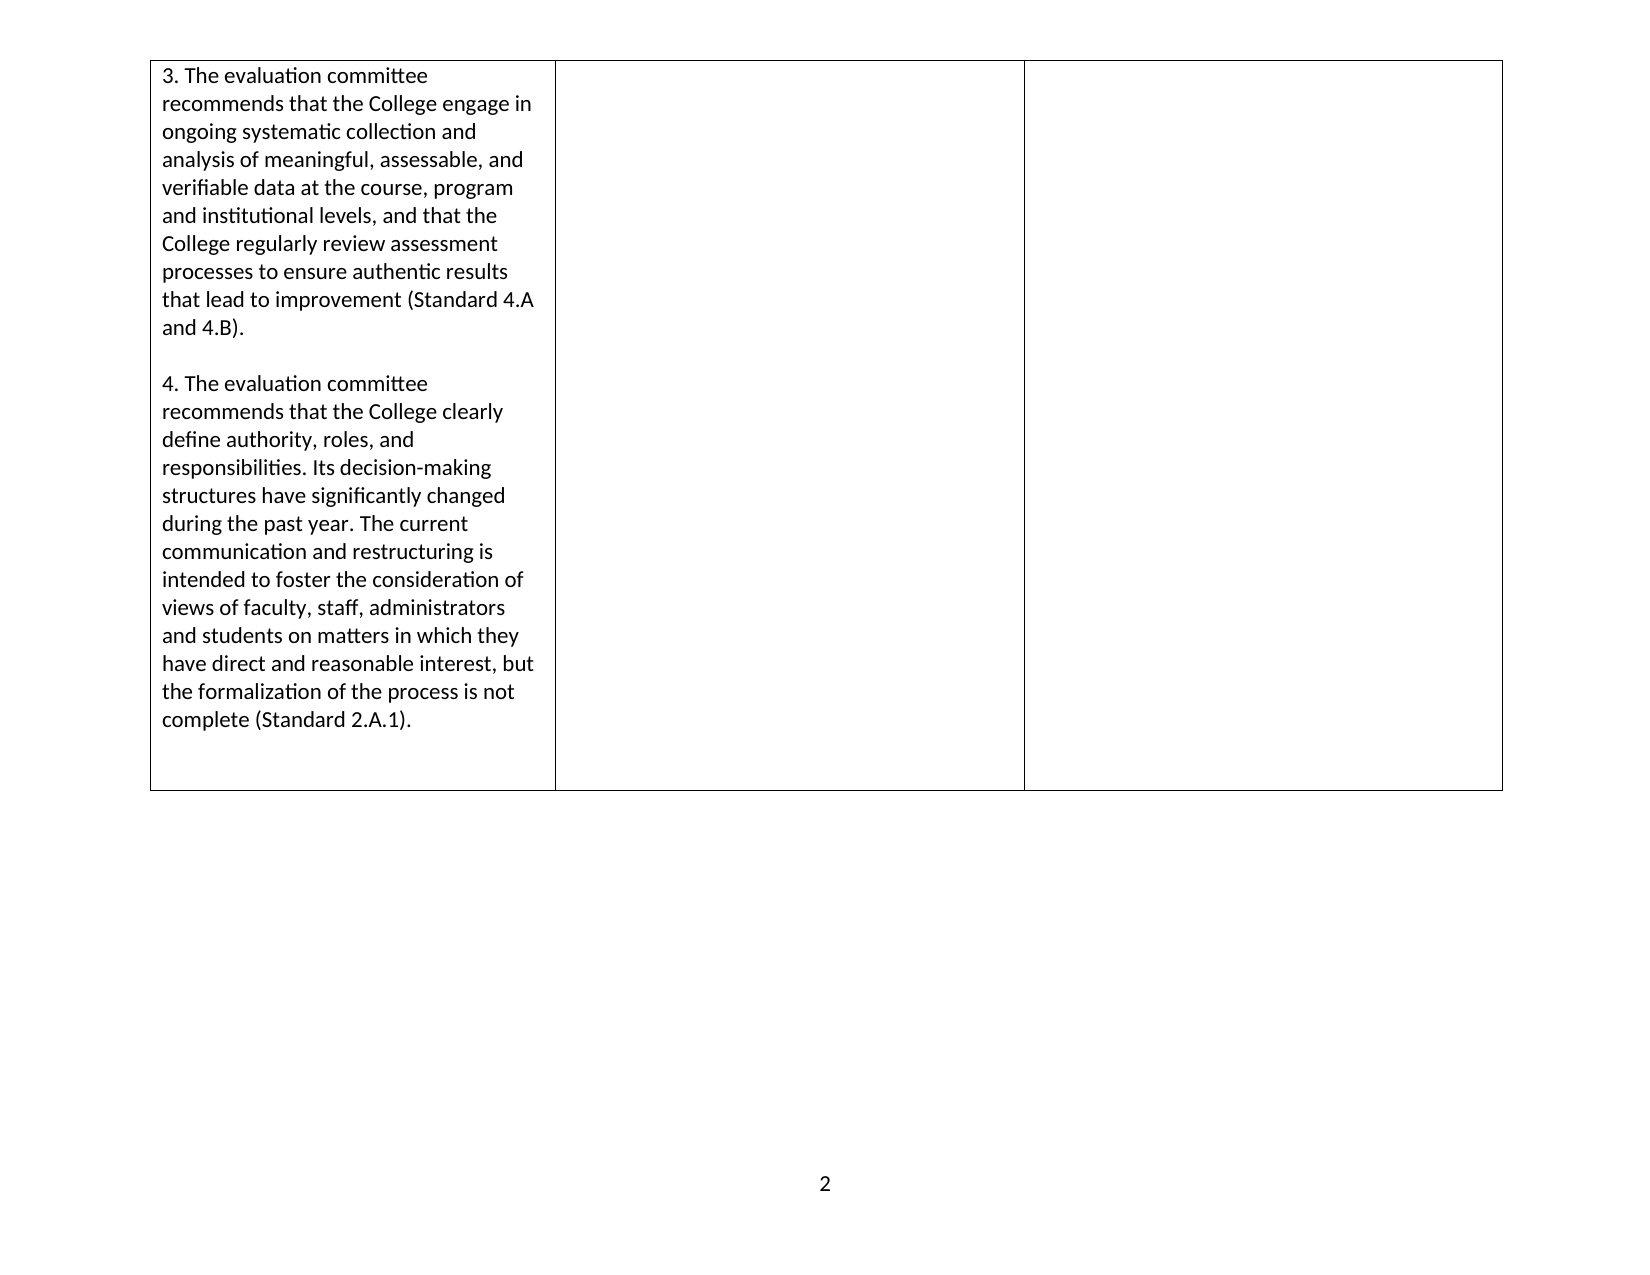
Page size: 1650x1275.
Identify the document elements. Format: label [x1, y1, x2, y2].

table_cell [1025, 61, 1502, 789]
table_cell [151, 61, 555, 789]
table_cell [556, 61, 1024, 789]
